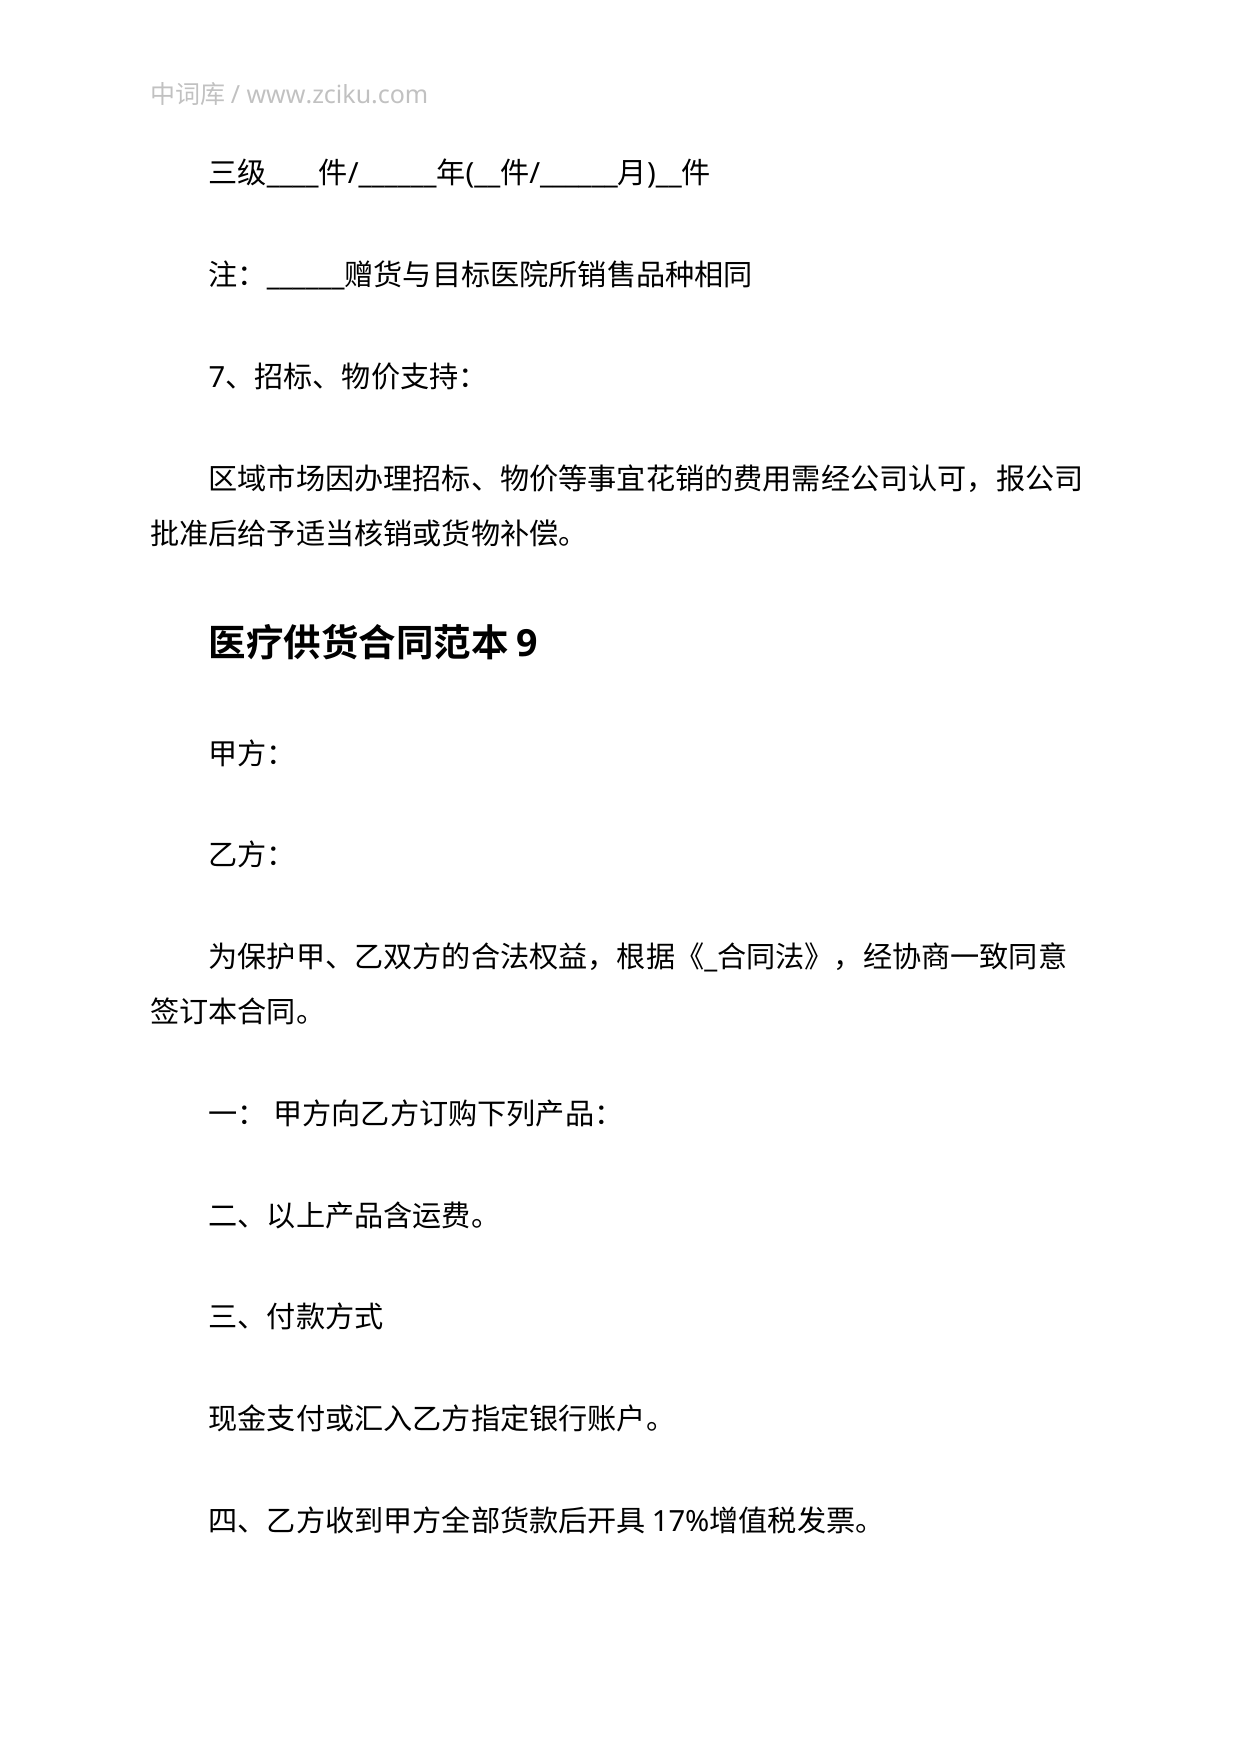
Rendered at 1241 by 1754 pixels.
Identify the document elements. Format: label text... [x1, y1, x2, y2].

text 三级____件/______年(__件/______月)__件 [150, 150, 1090, 192]
text 医疗供货合同范本9 [150, 613, 1090, 667]
text 二、以上产品含运费。 [150, 1192, 1090, 1234]
text 一： 甲方向乙方订购下列产品： [150, 1091, 1090, 1133]
text 区域市场因办理招标、物价等事宜花销的费用需经公司认可，报公司批准后给予适当核销或货物补偿。 [150, 456, 1090, 553]
text 四、乙方收到甲方全部货款后开具17%增值税发票。 [150, 1498, 1090, 1540]
text 为保护甲、乙双方的合法权益，根据《_合同法》，经协商一致同意签订本合同。 [150, 934, 1090, 1031]
text 7、招标、物价支持： [150, 354, 1090, 396]
text 乙方： [150, 832, 1090, 874]
text 三、付款方式 [150, 1294, 1090, 1336]
text 甲方： [150, 730, 1090, 772]
text 现金支付或汇入乙方指定银行账户。 [150, 1396, 1090, 1438]
text 注：______赠货与目标医院所销售品种相同 [150, 252, 1090, 294]
